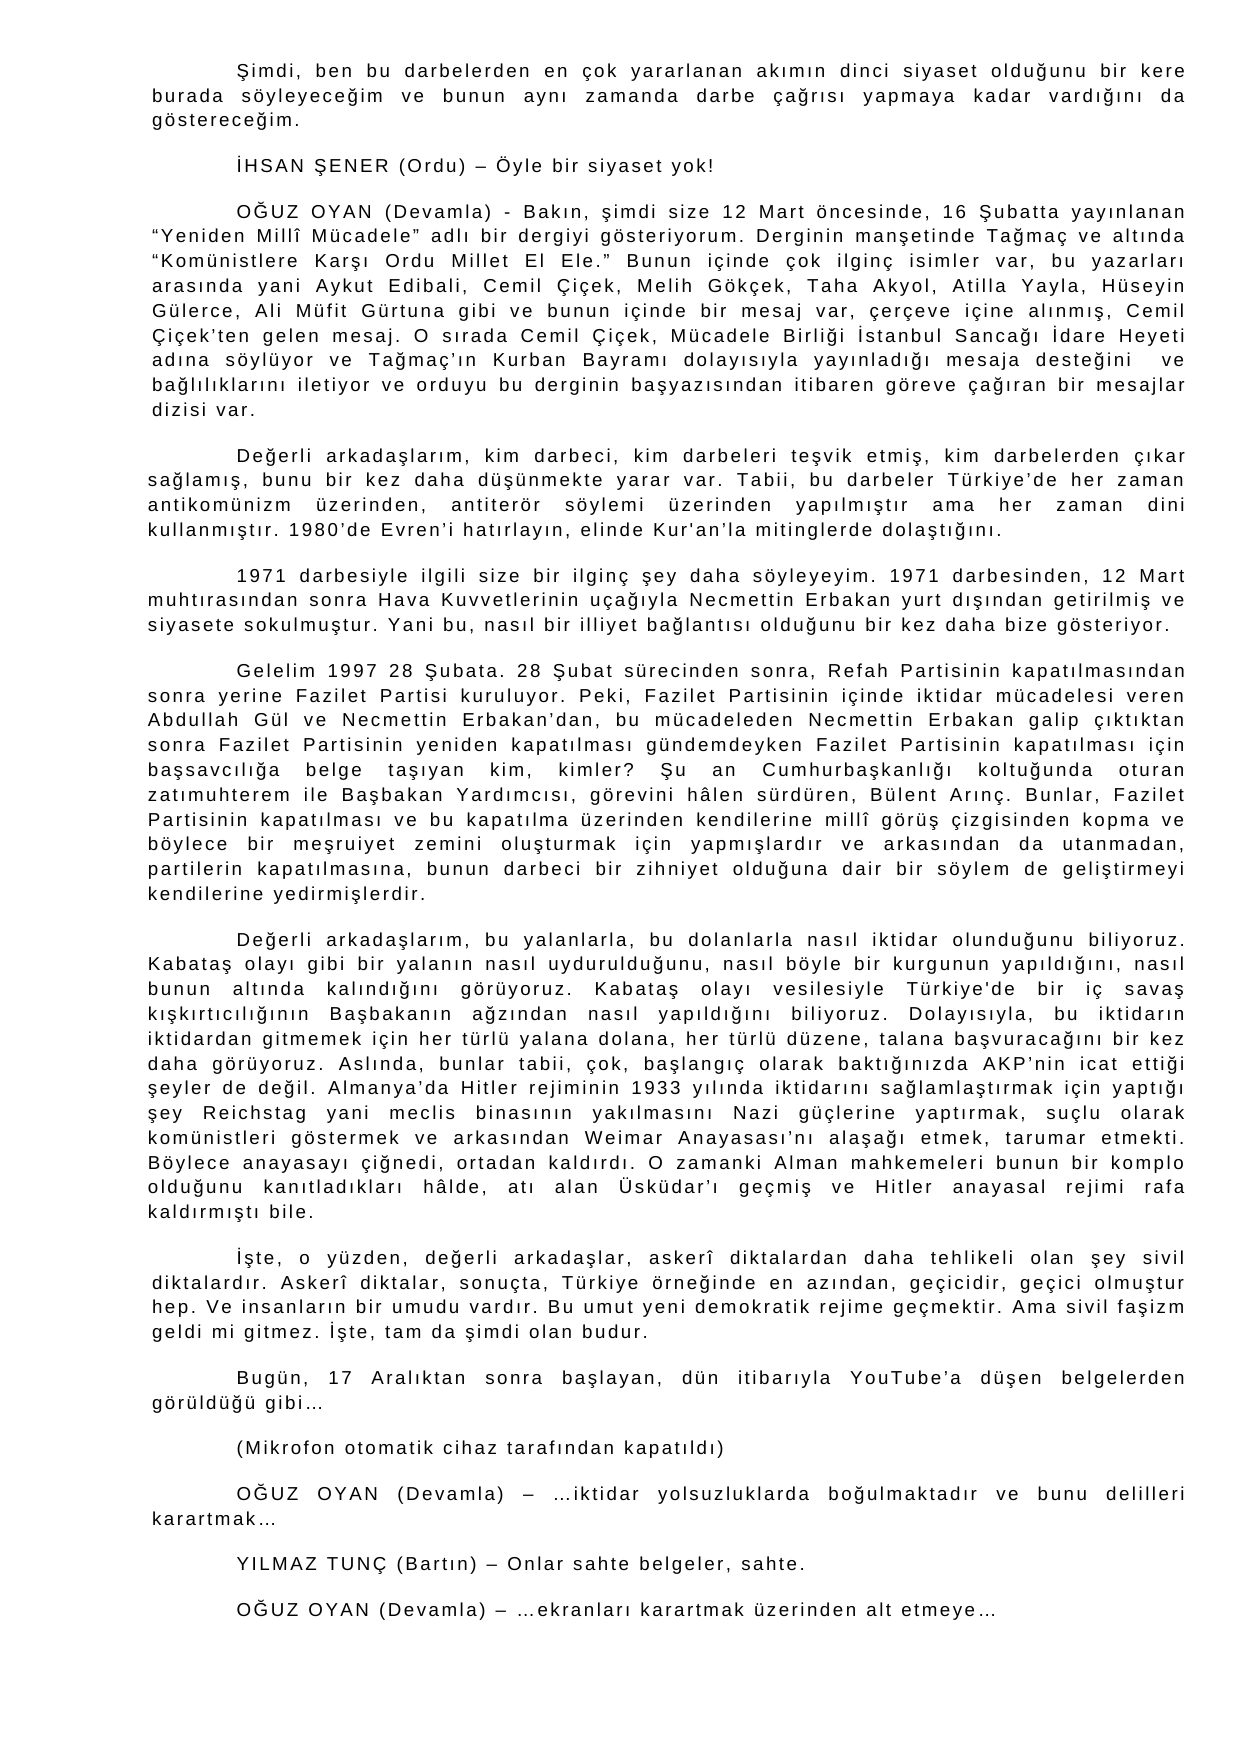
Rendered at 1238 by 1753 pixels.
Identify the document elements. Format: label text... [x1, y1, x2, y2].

text OĞUZ OYAN (Devamla) – …ekranları karartmak üzerinden alt etmeye… [152, 1599, 1186, 1620]
text (Mikrofon otomatik cihaz tarafından kapatıldı) [152, 1437, 1186, 1459]
text İHSAN ŞENER (Ordu) – Öyle bir siyaset yok! [152, 155, 1186, 176]
text Bugün, 17 Aralıktan sonra başlayan, dün itibarıyla YouTube’a düşen belgelerden görüldüğü gibi… [152, 1367, 1186, 1413]
text Şimdi, ben bu darbelerden en çok yararlanan akımın dinci siyaset olduğunu bir kere burada söyleyeceğim ve bunun aynı zamanda darbe çağrısı yapmaya kadar vardığını da göstereceğim. [152, 60, 1186, 131]
text Değerli arkadaşlarım, kim darbeci, kim darbeleri teşvik etmiş, kim darbelerden çıkar sağlamış, bunu bir kez daha düşünmekte yarar var. Tabii, bu darbeler Türkiye’de her zaman antikomünizm üzerinden, antiterör söylemi üzerinden yapılmıştır ama her zaman dini kullanmıştır. 1980’de Evren’i hatırlayın, elinde Kur'an’la mitinglerde dolaştığını. [148, 444, 1186, 540]
text OĞUZ OYAN (Devamla) - Bakın, şimdi size 12 Mart öncesinde, 16 Şubatta yayınlanan “Yeniden Millî Mücadele” adlı bir dergiyi gösteriyorum. Derginin manşetinde Tağmaç ve altında “Komünistlere Karşı Ordu Millet El Ele.” Bunun içinde çok ilginç isimler var, bu yazarları arasında yani Aykut Edibali, Cemil Çiçek, Melih Gökçek, Taha Akyol, Atilla Yayla, Hüseyin Gülerce, Ali Müfit Gürtuna gibi ve bunun içinde bir mesaj var, çerçeve içine alınmış, Cemil Çiçek’ten gelen mesaj. O sırada Cemil Çiçek, Mücadele Birliği İstanbul Sancağı İdare Heyeti adına söylüyor ve Tağmaç’ın Kurban Bayramı dolayısıyla yayınladığı mesaja desteğini ve bağlılıklarını iletiyor ve orduyu bu derginin başyazısından itibaren göreve çağıran bir mesajlar dizisi var. [152, 201, 1186, 420]
text Gelelim 1997 28 Şubata. 28 Şubat sürecinden sonra, Refah Partisinin kapatılmasından sonra yerine Fazilet Partisi kuruluyor. Peki, Fazilet Partisinin içinde iktidar mücadelesi veren Abdullah Gül ve Necmettin Erbakan’dan, bu mücadeleden Necmettin Erbakan galip çıktıktan sonra Fazilet Partisinin yeniden kapatılması gündemdeyken Fazilet Partisinin kapatılması için başsavcılığa belge taşıyan kim, kimler? Şu an Cumhurbaşkanlığı koltuğunda oturan zatımuhterem ile Başbakan Yardımcısı, görevini hâlen sürdüren, Bülent Arınç. Bunlar, Fazilet Partisinin kapatılması ve bu kapatılma üzerinden kendilerine millî görüş çizgisinden kopma ve böylece bir meşruiyet zemini oluşturmak için yapmışlardır ve arkasından da utanmadan, partilerin kapatılmasına, bunun darbeci bir zihniyet olduğuna dair bir söylem de geliştirmeyi kendilerine yedirmişlerdir. [148, 660, 1186, 904]
text 1971 darbesiyle ilgili size bir ilginç şey daha söyleyeyim. 1971 darbesinden, 12 Mart muhtırasından sonra Hava Kuvvetlerinin uçağıyla Necmettin Erbakan yurt dışından getirilmiş ve siyasete sokulmuştur. Yani bu, nasıl bir illiyet bağlantısı olduğunu bir kez daha bize gösteriyor. [148, 564, 1186, 636]
text YILMAZ TUNÇ (Bartın) – Onlar sahte belgeler, sahte. [152, 1553, 1186, 1575]
text OĞUZ OYAN (Devamla) – …iktidar yolsuzluklarda boğulmaktadır ve bunu delilleri karartmak… [152, 1483, 1186, 1529]
text İşte, o yüzden, değerli arkadaşlar, askerî diktalardan daha tehlikeli olan şey sivil diktalardır. Askerî diktalar, sonuçta, Türkiye örneğinde en azından, geçicidir, geçici olmuştur hep. Ve insanların bir umudu vardır. Bu umut yeni demokratik rejime geçmektir. Ama sivil faşizm geldi mi gitmez. İşte, tam da şimdi olan budur. [152, 1247, 1186, 1343]
text Değerli arkadaşlarım, bu yalanlarla, bu dolanlarla nasıl iktidar olunduğunu biliyoruz. Kabataş olayı gibi bir yalanın nasıl uydurulduğunu, nasıl böyle bir kurgunun yapıldığını, nasıl bunun altında kalındığını görüyoruz. Kabataş olayı vesilesiyle Türkiye'de bir iç savaş kışkırtıcılığının Başbakanın ağzından nasıl yapıldığını biliyoruz. Dolayısıyla, bu iktidarın iktidardan gitmemek için her türlü yalana dolana, her türlü düzene, talana başvuracağını bir kez daha görüyoruz. Aslında, bunlar tabii, çok, başlangıç olarak baktığınızda AKP’nin icat ettiği şeyler de değil. Almanya’da Hitler rejiminin 1933 yılında iktidarını sağlamlaştırmak için yaptığı şey Reichstag yani meclis binasının yakılmasını Nazi güçlerine yaptırmak, suçlu olarak komünistleri göstermek ve arkasından Weimar Anayasası’nı alaşağı etmek, tarumar etmekti. Böylece anayasayı çiğnedi, ortadan kaldırdı. O zamanki Alman mahkemeleri bunun bir komplo olduğunu kanıtladıkları hâlde, atı alan Üsküdar’ı geçmiş ve Hitler anayasal rejimi rafa kaldırmıştı bile. [148, 928, 1186, 1223]
